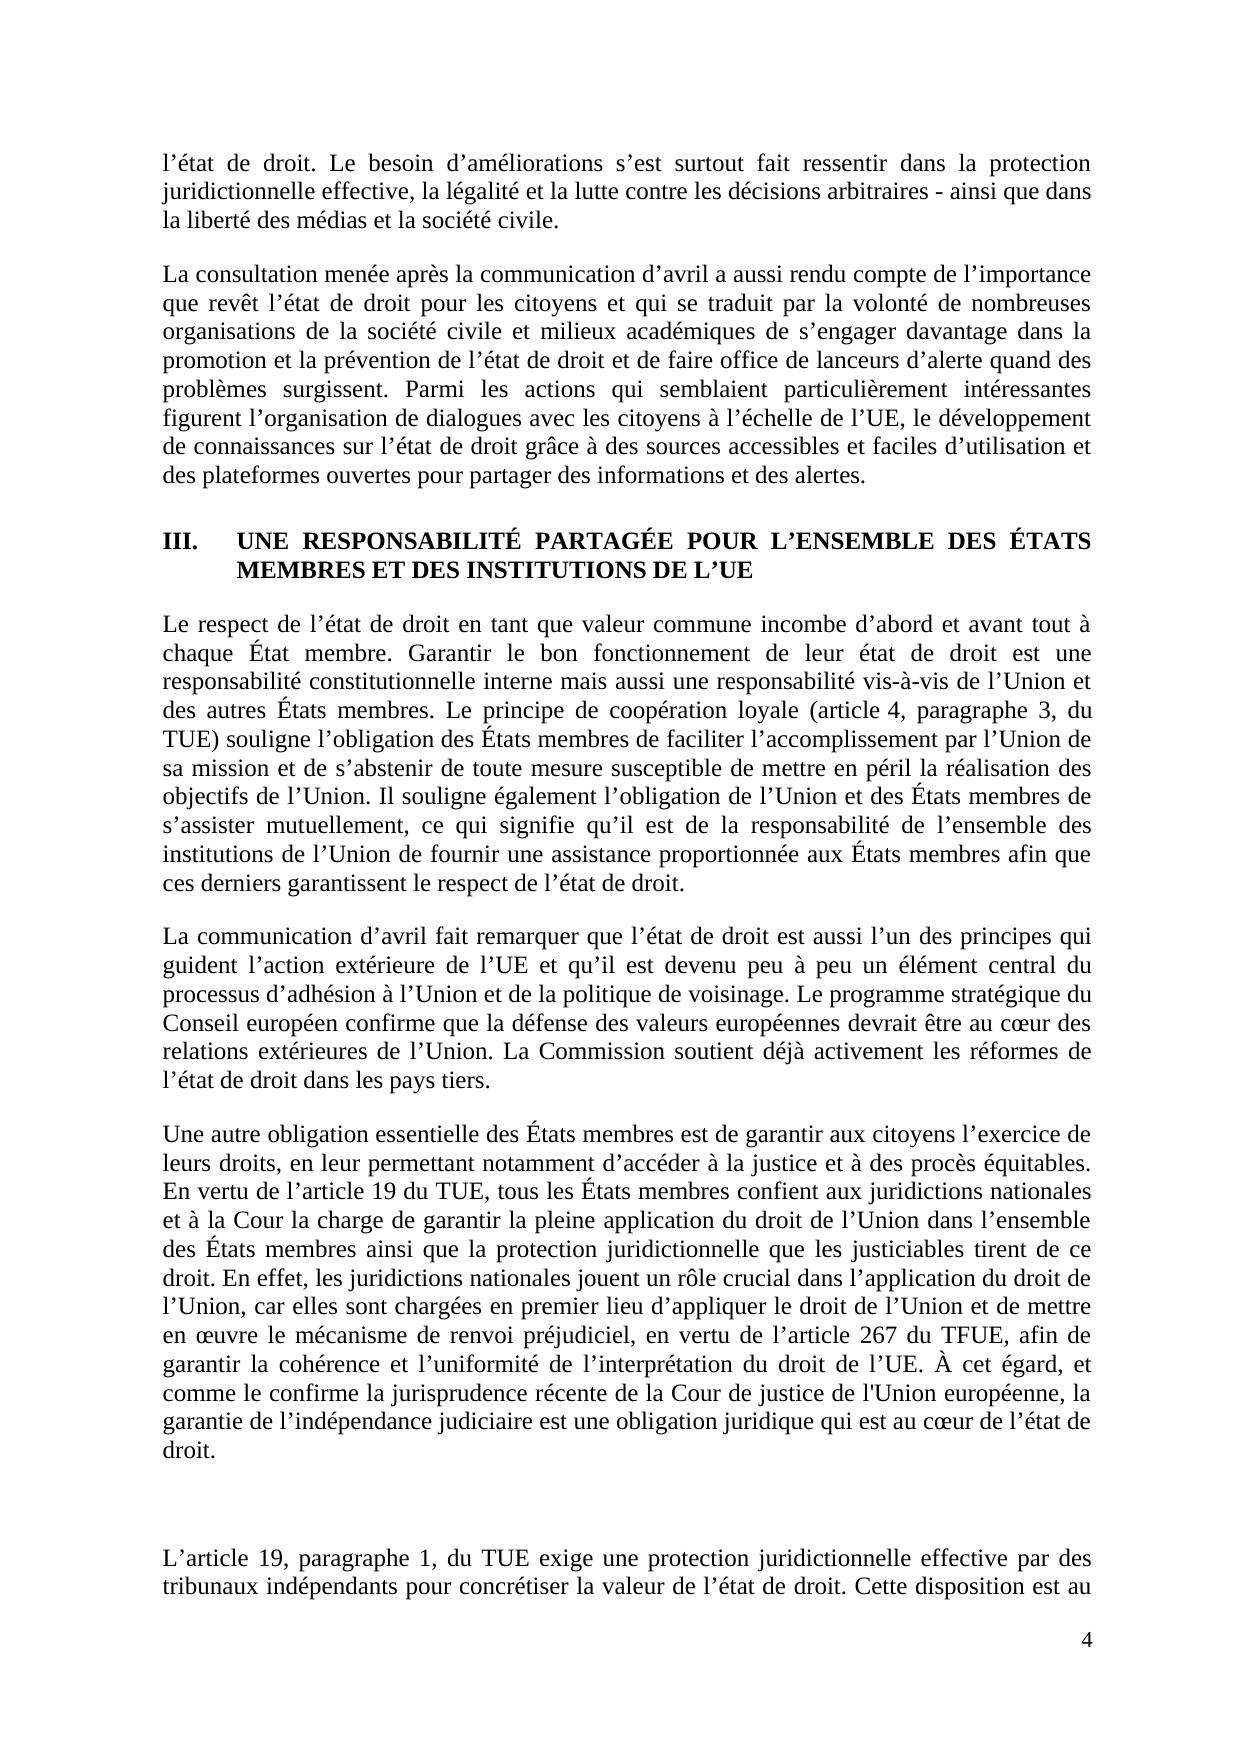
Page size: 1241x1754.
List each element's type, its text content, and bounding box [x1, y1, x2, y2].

text La consultation menée après la communication d’avril a aussi rendu compte de l’importance que revêt l’état de droit pour les citoyens et qui se traduit par la volonté de nombreuses organisations de la société civile et milieux académiques de s’engager davantage dans la promotion et la prévention de l’état de droit et de faire office de lanceurs d’alerte quand des problèmes surgissent. Parmi les actions qui semblaient particulièrement intéressantes figurent l’organisation de dialogues avec les citoyens à l’échelle de l’UE, le développement de connaissances sur l’état de droit grâce à des sources accessibles et faciles d’utilisation et des plateformes ouvertes pour partager des informations et des alertes. [162, 259, 1093, 489]
text III. UNE RESPONSABILITÉ PARTAGÉE POUR L’ENSEMBLE DES ÉTATS MEMBRES ET DES INSTITUTIONS DE L’UE [162, 526, 1093, 584]
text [162, 1543, 1093, 1600]
text Le respect de l’état de droit en tant que valeur commune incombe d’abord et avant tout à chaque État membre. Garantir le bon fonctionnement de leur état de droit est une responsabilité constitutionnelle interne mais aussi une responsabilité vis-à-vis de l’Union et des autres États membres. Le principe de coopération loyale (article 4, paragraphe 3, du TUE) souligne l’obligation des États membres de faciliter l’accomplissement par l’Union de sa mission et de s’abstenir de toute mesure susceptible de mettre en péril la réalisation des objectifs de l’Union. Il souligne également l’obligation de l’Union et des États membres de s’assister mutuellement, ce qui signifie qu’il est de la responsabilité de l’ensemble des institutions de l’Union de fournir une assistance proportionnée aux États membres afin que ces derniers garantissent le respect de l’état de droit. [162, 609, 1093, 896]
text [162, 148, 1093, 234]
text Une autre obligation essentielle des États membres est de garantir aux citoyens l’exercice de leurs droits, en leur permettant notamment d’accéder à la justice et à des procès équitables. En vertu de l’article 19 du TUE, tous les États membres confient aux juridictions nationales et à la Cour la charge de garantir la pleine application du droit de l’Union dans l’ensemble des États membres ainsi que la protection juridictionnelle que les justiciables tirent de ce droit. En effet, les juridictions nationales jouent un rôle crucial dans l’application du droit de l’Union, car elles sont chargées en premier lieu d’appliquer le droit de l’Union et de mettre en œuvre le mécanisme de renvoi préjudiciel, en vertu de l’article 267 du TFUE, afin de garantir la cohérence et l’uniformité de l’interprétation du droit de l’UE. À cet égard, et comme le confirme la jurisprudence récente de la Cour de justice de l'Union européenne, la garantie de l’indépendance judiciaire est une obligation juridique qui est au cœur de l’état de droit. [162, 1119, 1093, 1464]
text La communication d’avril fait remarquer que l’état de droit est aussi l’un des principes qui guident l’action extérieure de l’UE et qu’il est devenu peu à peu un élément central du processus d’adhésion à l’Union et de la politique de voisinage. Le programme stratégique du Conseil européen confirme que la défense des valeurs européennes devrait être au cœur des relations extérieures de l’Union. La Commission soutient déjà activement les réformes de l’état de droit dans les pays tiers. [162, 921, 1093, 1094]
